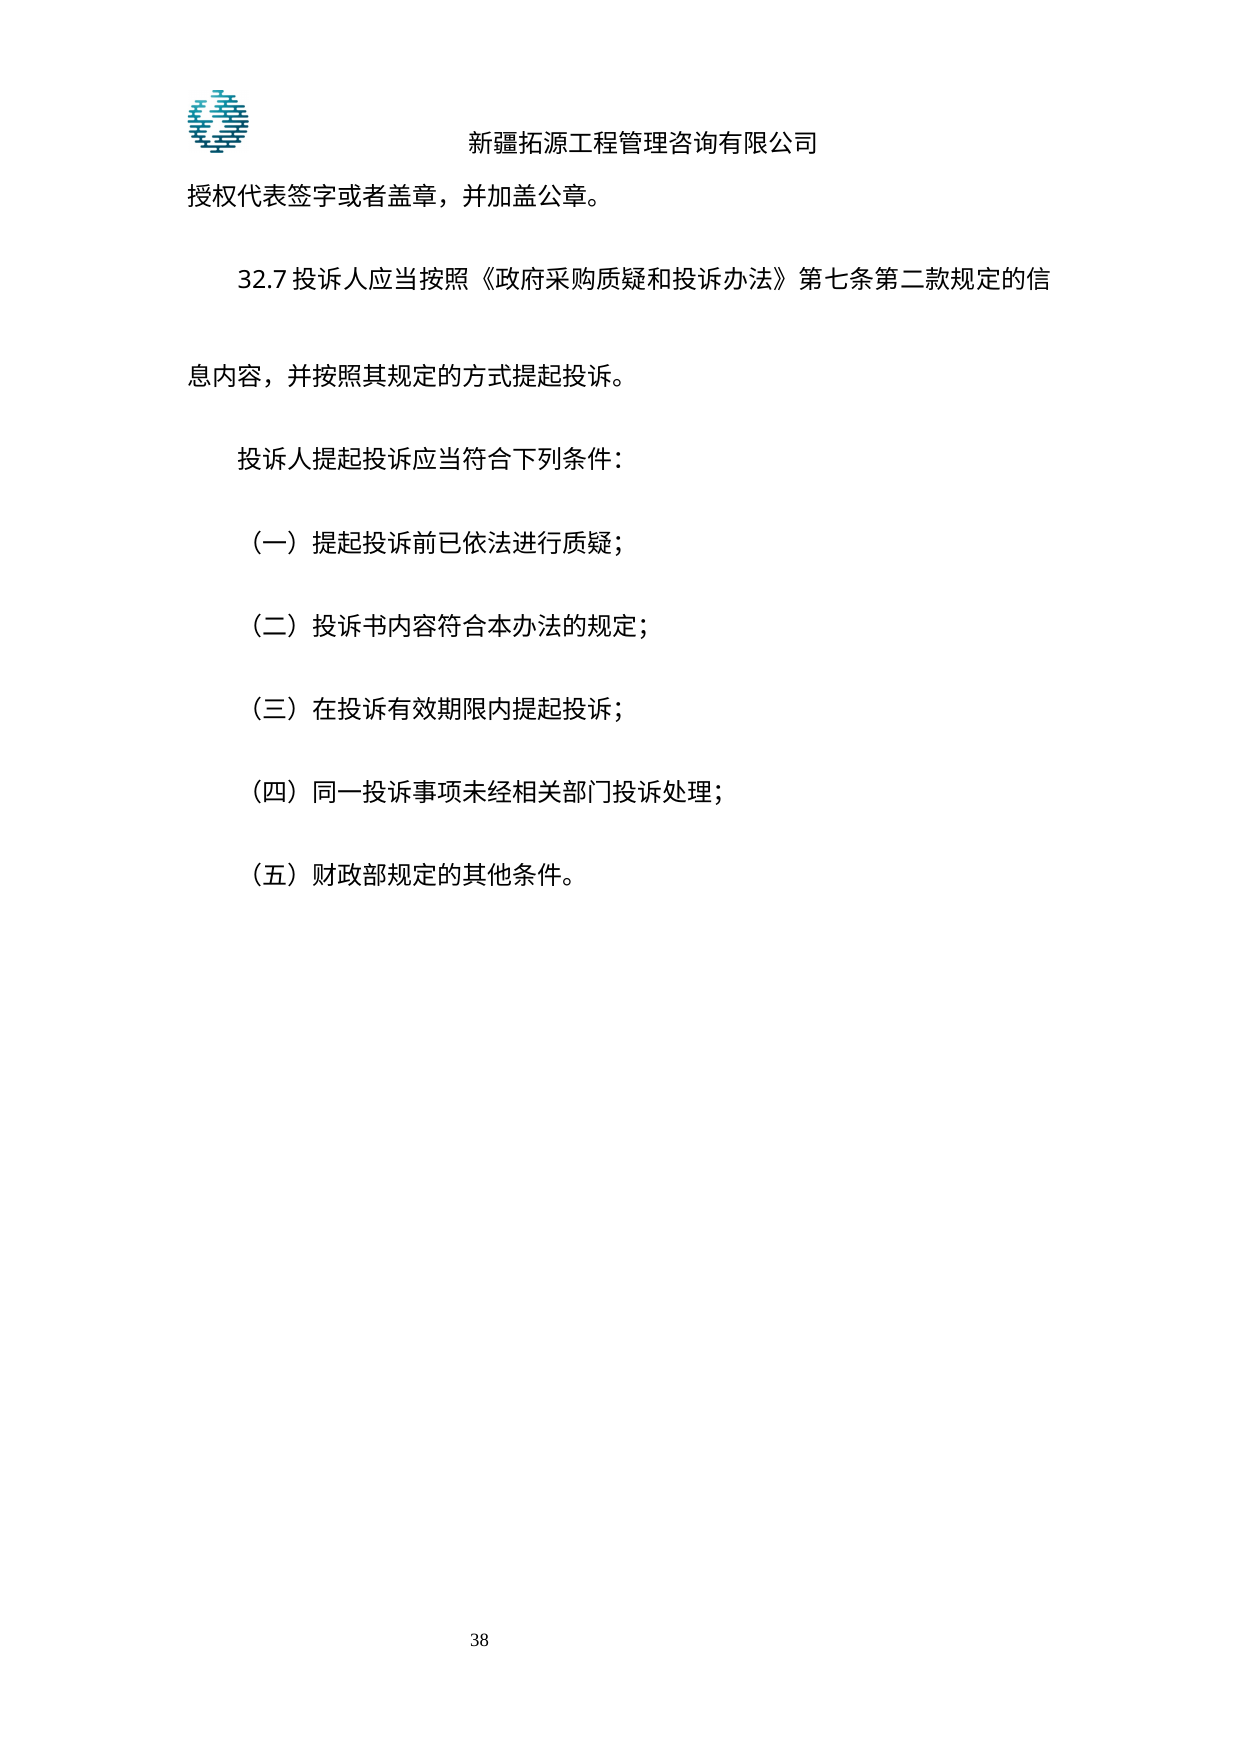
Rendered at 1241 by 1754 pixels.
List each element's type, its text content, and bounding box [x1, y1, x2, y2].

text （四）同一投诉事项未经相关部门投诉处理； [187, 758, 1053, 823]
picture [220, 128, 249, 153]
text 投诉人提起投诉应当符合下列条件： [187, 426, 1053, 491]
picture [187, 90, 249, 153]
text 投诉人为法人或者其他组织的，应当由法定代表人、主要负责人，或者其授权代表签字或者盖章，并加盖公章。 [187, 162, 1053, 227]
text （一）提起投诉前已依法进行质疑； [187, 509, 1053, 574]
text 32.7投诉人应当按照《政府采购质疑和投诉办法》第七条第二款规定的信息内容，并按照其规定的方式提起投诉。 [187, 245, 1053, 407]
text （五）财政部规定的其他条件。 [187, 841, 1053, 906]
text （三）在投诉有效期限内提起投诉； [187, 675, 1053, 740]
text （二）投诉书内容符合本办法的规定； [187, 592, 1053, 657]
